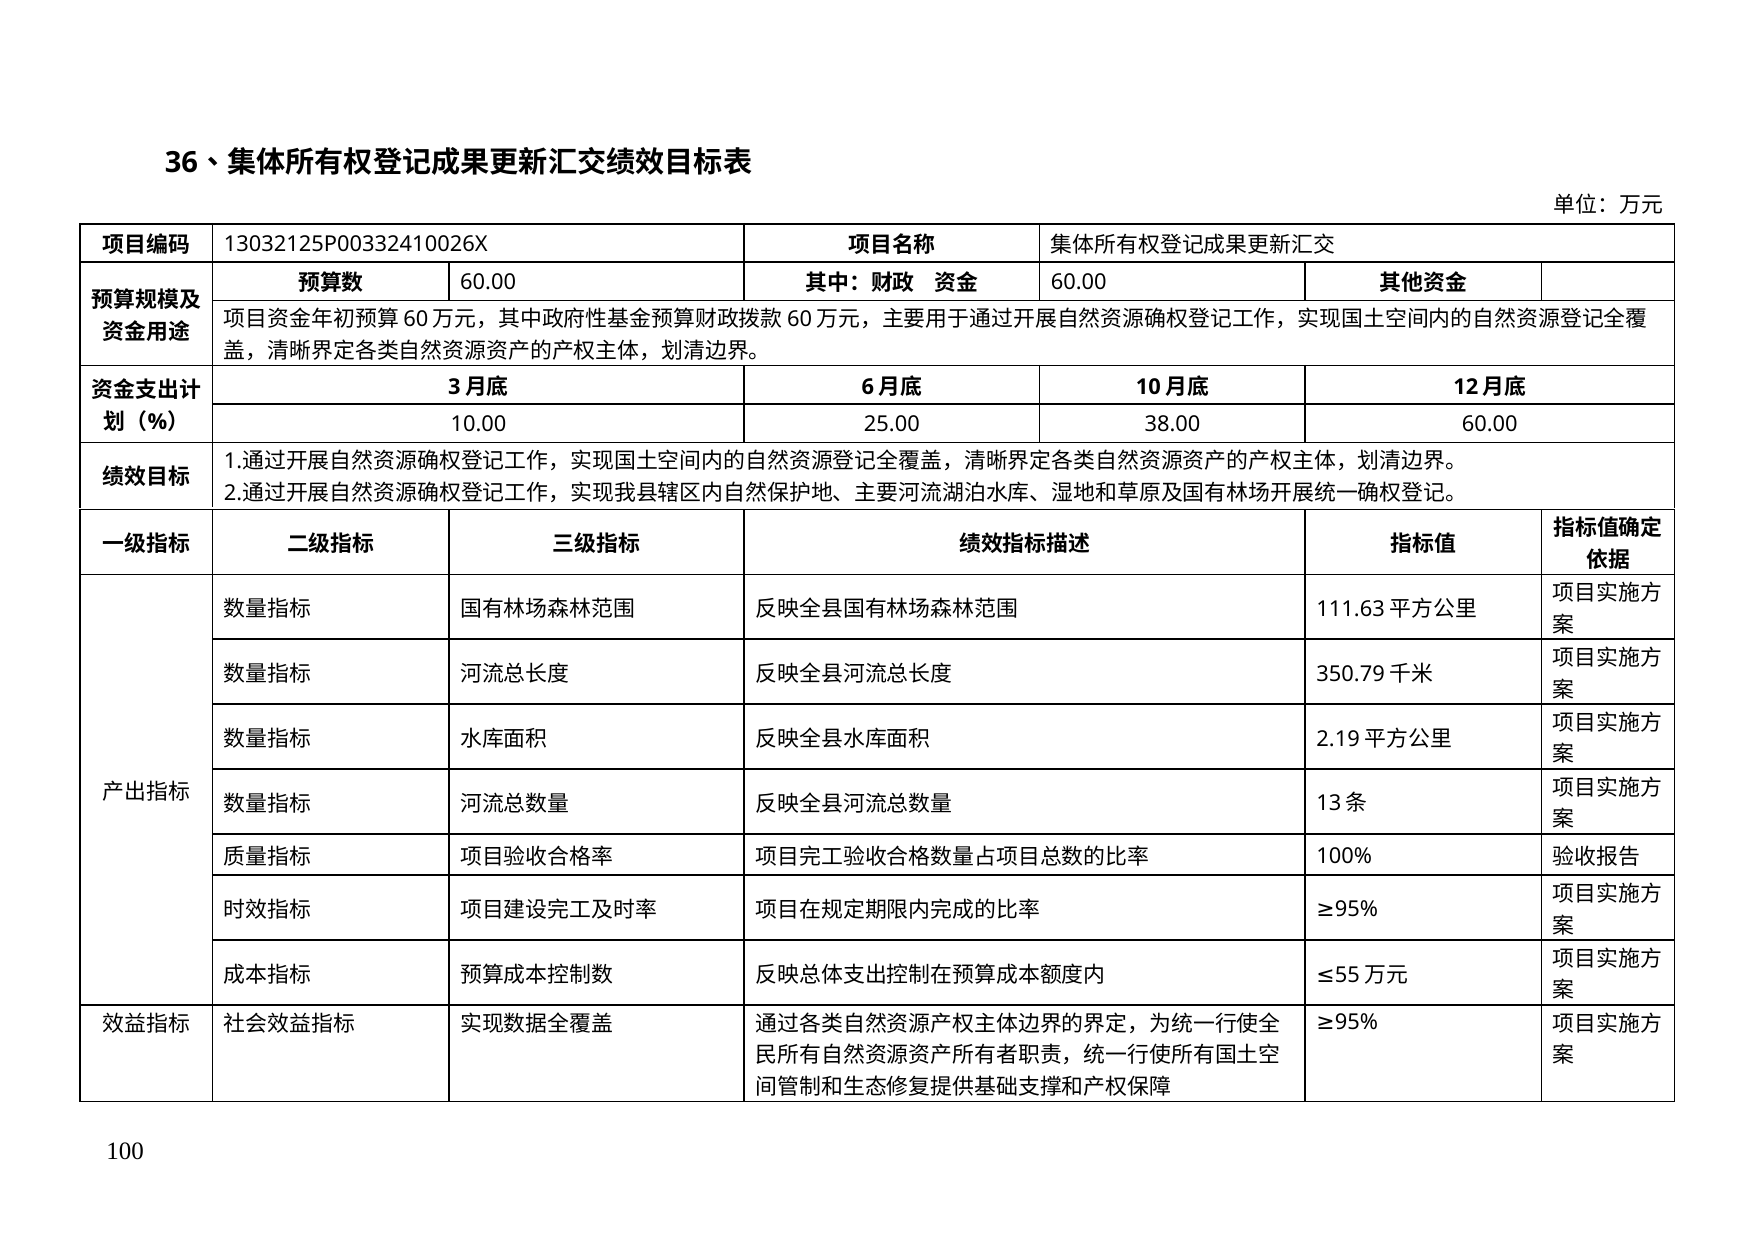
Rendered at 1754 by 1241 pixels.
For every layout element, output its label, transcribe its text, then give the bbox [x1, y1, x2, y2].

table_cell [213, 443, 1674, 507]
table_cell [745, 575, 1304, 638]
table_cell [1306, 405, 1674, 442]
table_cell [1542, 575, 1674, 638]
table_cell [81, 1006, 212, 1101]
text 36、集体所有权登记成果更新汇交绩效目标表 [106, 142, 1648, 181]
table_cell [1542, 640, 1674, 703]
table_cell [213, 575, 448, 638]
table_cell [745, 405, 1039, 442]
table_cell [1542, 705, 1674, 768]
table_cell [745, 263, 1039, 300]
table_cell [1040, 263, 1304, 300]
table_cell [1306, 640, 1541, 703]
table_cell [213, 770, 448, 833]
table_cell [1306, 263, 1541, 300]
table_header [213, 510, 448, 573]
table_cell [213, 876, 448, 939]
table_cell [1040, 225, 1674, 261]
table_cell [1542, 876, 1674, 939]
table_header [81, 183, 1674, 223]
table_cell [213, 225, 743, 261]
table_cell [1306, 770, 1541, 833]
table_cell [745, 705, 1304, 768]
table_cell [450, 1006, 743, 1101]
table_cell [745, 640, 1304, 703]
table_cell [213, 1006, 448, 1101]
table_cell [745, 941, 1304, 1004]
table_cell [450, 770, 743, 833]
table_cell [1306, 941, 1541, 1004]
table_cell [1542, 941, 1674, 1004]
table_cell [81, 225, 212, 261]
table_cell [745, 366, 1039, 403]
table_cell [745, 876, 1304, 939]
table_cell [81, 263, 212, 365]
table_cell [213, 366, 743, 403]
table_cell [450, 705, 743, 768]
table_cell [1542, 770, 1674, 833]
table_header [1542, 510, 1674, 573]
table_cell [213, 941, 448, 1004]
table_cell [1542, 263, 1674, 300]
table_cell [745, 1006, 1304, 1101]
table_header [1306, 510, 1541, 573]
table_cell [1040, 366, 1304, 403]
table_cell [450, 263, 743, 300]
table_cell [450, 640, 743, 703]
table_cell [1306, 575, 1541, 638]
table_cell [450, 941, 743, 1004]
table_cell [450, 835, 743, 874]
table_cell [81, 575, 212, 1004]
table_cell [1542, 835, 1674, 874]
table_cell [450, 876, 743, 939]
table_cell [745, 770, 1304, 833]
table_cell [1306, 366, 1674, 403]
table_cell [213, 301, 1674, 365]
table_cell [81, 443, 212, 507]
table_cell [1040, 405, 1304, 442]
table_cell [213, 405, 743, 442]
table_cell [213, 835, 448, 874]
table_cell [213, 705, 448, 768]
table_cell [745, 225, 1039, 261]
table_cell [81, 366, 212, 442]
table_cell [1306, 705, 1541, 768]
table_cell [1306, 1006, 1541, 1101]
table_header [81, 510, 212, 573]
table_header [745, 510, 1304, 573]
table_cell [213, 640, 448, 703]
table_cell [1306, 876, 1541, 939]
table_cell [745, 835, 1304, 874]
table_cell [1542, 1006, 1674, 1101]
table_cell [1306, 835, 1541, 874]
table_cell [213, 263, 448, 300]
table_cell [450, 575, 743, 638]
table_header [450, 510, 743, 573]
